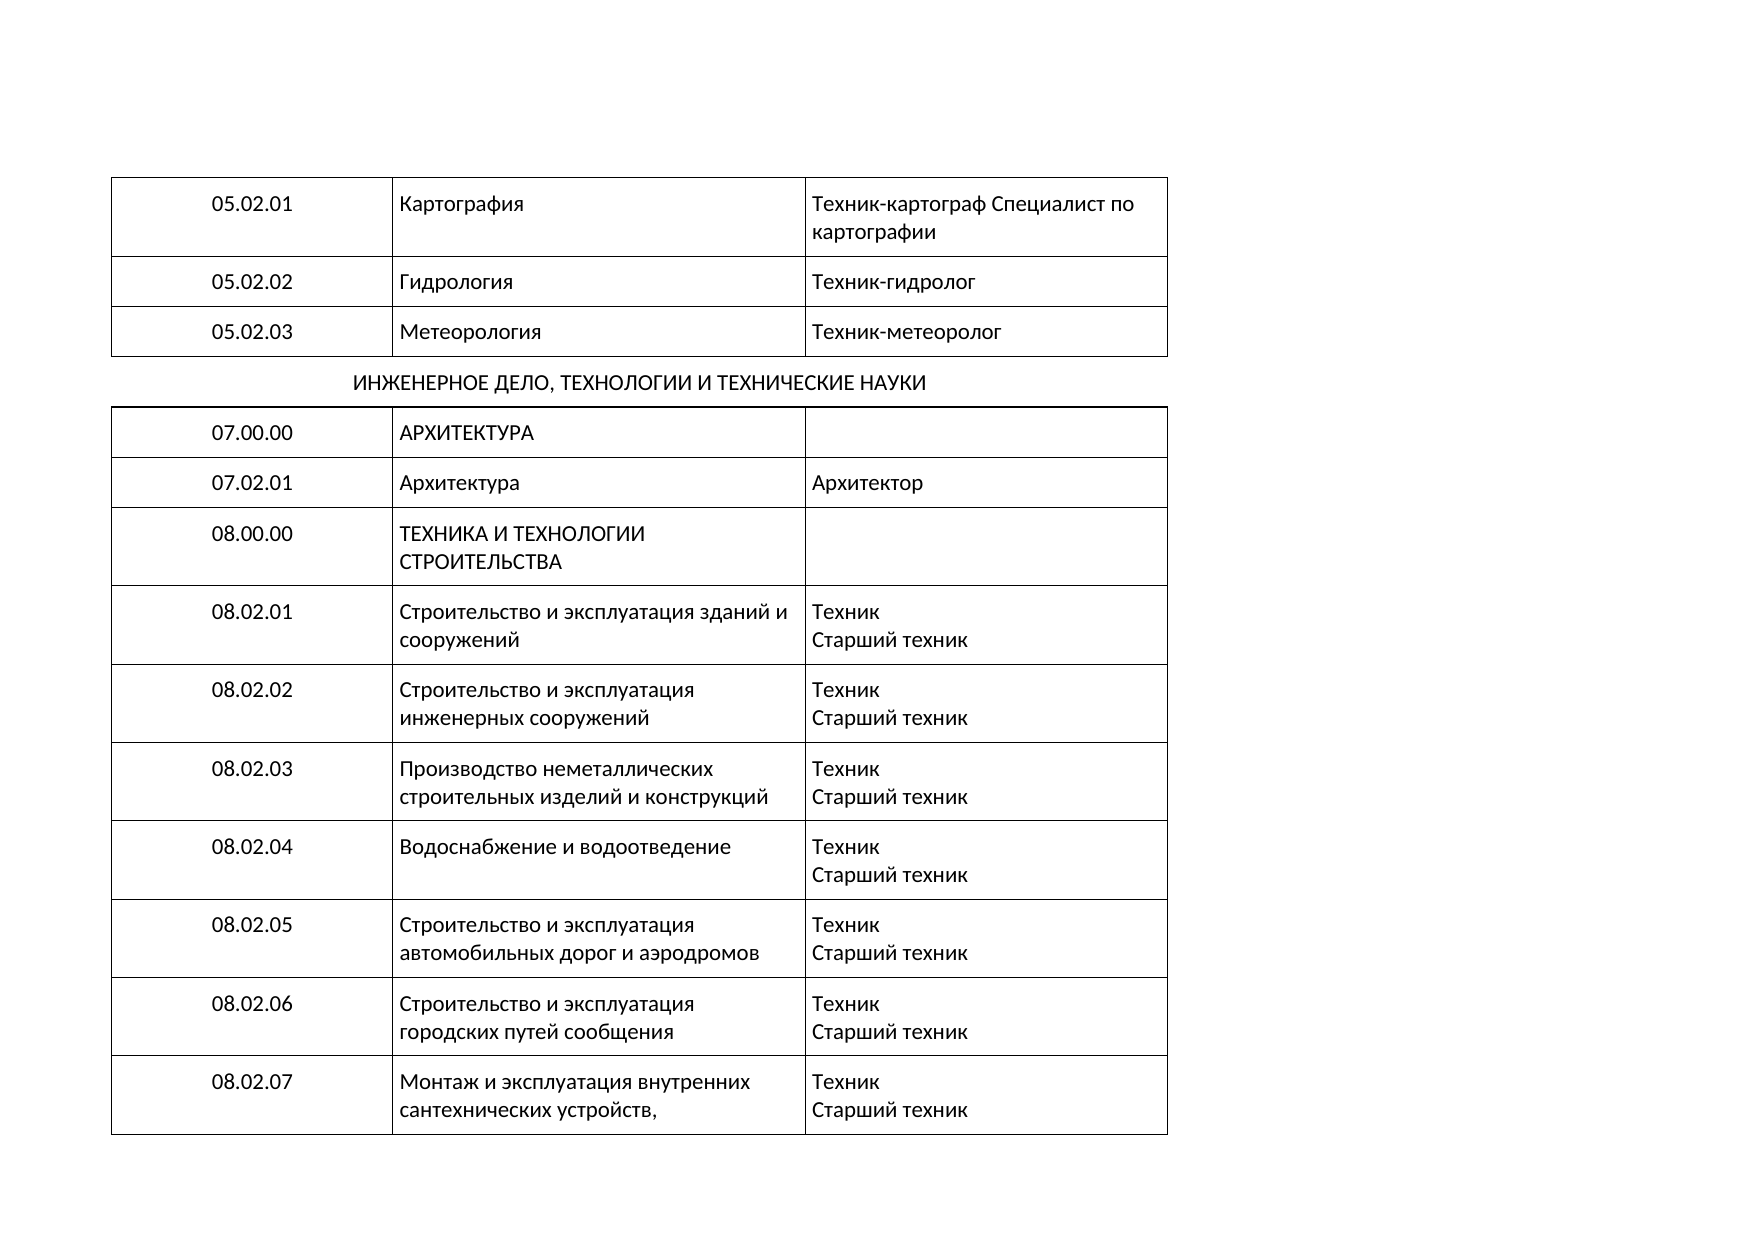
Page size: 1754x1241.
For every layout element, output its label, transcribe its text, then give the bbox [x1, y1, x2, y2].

table_cell Техник-гидролог [806, 257, 1167, 306]
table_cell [806, 1056, 1167, 1134]
table_cell [806, 408, 1167, 457]
table_cell 07.00.00 [112, 408, 392, 457]
table_cell Техник Старший техник [806, 665, 1167, 742]
table_cell 08.02.06 [112, 978, 392, 1055]
table_cell ТЕХНИКА И ТЕХНОЛОГИИ СТРОИТЕЛЬСТВА [393, 508, 805, 585]
table_cell Техник-картограф Специалист по картографии [806, 178, 1167, 256]
table_cell 08.02.02 [112, 665, 392, 742]
table_cell 05.02.02 [112, 257, 392, 306]
table_cell 08.02.01 [112, 586, 392, 664]
table_cell Строительство и эксплуатация инженерных сооружений [393, 665, 805, 742]
table_cell 08.00.00 [112, 508, 392, 585]
table_cell 05.02.03 [112, 307, 392, 356]
table_cell 08.02.07 [112, 1056, 392, 1134]
table_cell Техник Старший техник [806, 978, 1167, 1055]
table_cell 05.02.01 [112, 178, 392, 256]
table_cell Водоснабжение и водоотведение [393, 821, 805, 899]
table_cell Техник Старший техник [806, 743, 1167, 820]
table_cell Техник-метеоролог [806, 307, 1167, 356]
table_cell Техник Старший техник [806, 821, 1167, 899]
table_cell Картография [393, 178, 805, 256]
table_cell Строительство и эксплуатация автомобильных дорог и аэродромов [393, 900, 805, 977]
table_cell 08.02.04 [112, 821, 392, 899]
table_cell Архитектура [393, 458, 805, 507]
table_cell 08.02.03 [112, 743, 392, 820]
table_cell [393, 1056, 805, 1134]
table_cell Техник Старший техник [806, 586, 1167, 664]
table_cell Строительство и эксплуатация зданий и сооружений [393, 586, 805, 664]
table_cell Техник Старший техник [806, 900, 1167, 977]
table_cell Архитектор [806, 458, 1167, 507]
table_cell 08.02.05 [112, 900, 392, 977]
table_cell Метеорология [393, 307, 805, 356]
table_cell АРХИТЕКТУРА [393, 408, 805, 457]
table_cell Строительство и эксплуатация городских путей сообщения [393, 978, 805, 1055]
table_cell 07.02.01 [112, 458, 392, 507]
table_cell Гидрология [393, 257, 805, 306]
table_cell ИНЖЕНЕРНОЕ ДЕЛО, ТЕХНОЛОГИИ И ТЕХНИЧЕСКИЕ НАУКИ [112, 357, 1168, 406]
table_cell Производство неметаллических строительных изделий и конструкций [393, 743, 805, 820]
table_cell [806, 508, 1167, 585]
